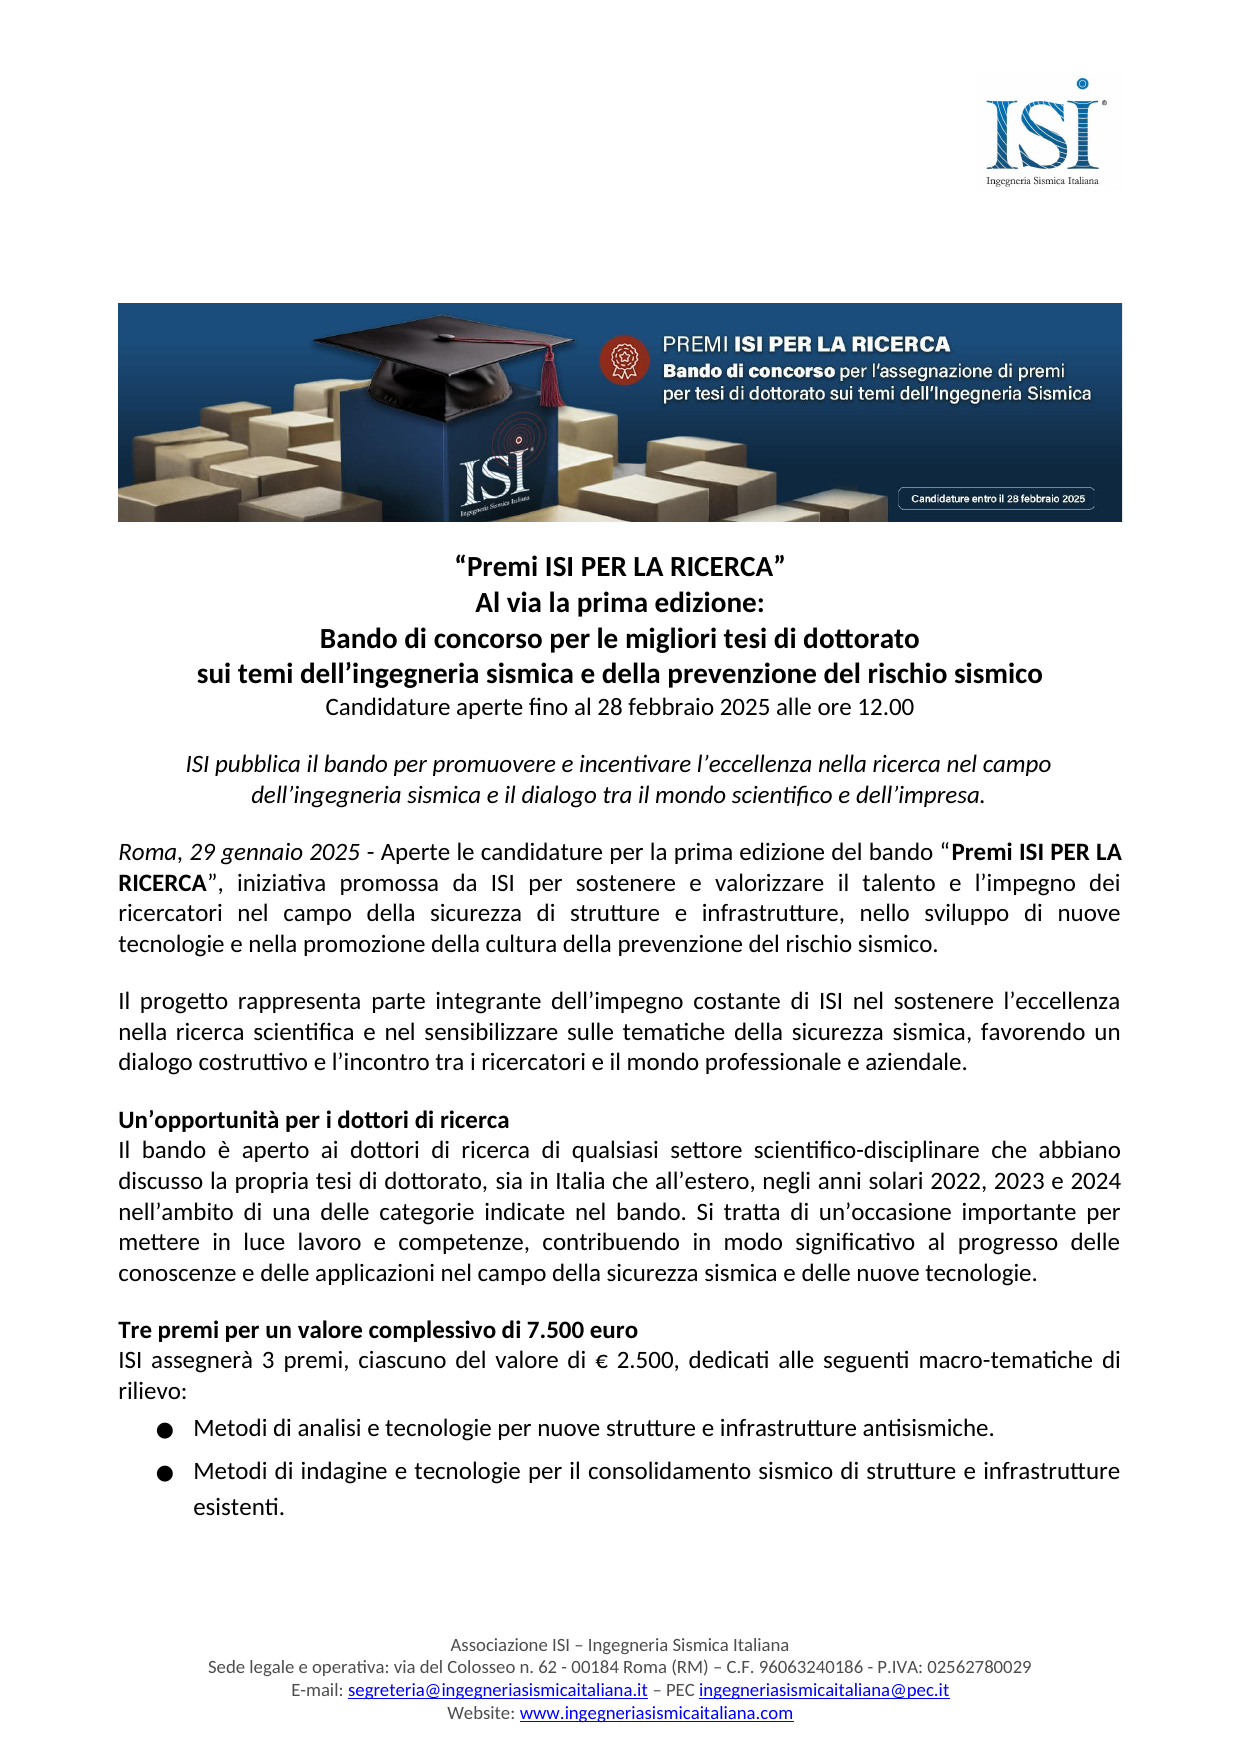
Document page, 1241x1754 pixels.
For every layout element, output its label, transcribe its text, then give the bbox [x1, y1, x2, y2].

text Un’opportunità per i dottori di ricerca [118, 1104, 1122, 1134]
list Metodi di indagine e tecnologie per il consolidamento sismico di strutture e infrastrutture esistenti. [156, 1448, 1122, 1522]
text ISI pubblica il bando per promuovere e incentivare l’eccellenza nella ricerca nel campo dell’ingegneria sismica e il dialogo tra il mondo scientifico e dell’impresa. [118, 748, 1122, 809]
text Tre premi per un valore complessivo di 7.500 euro [118, 1314, 1122, 1345]
text Roma, 29 gennaio 2025 - Aperte le candidature per la prima edizione del bando “Premi ISI PER LA RICERCA”, iniziativa promossa da ISI per sostenere e valorizzare il talento e l’impegno dei ricercatori nel campo della sicurezza di strutture e infrastrutture, nello sviluppo di nuove tecnologie e nella promozione della cultura della prevenzione del rischio sismico. [118, 836, 1122, 958]
text Il bando è aperto ai dottori di ricerca di qualsiasi settore scientifico-disciplinare che abbiano discusso la propria tesi di dottorato, sia in Italia che all’estero, negli anni solari 2022, 2023 e 2024 nell’ambito di una delle categorie indicate nel bando. Si tratta di un’occasione importante per mettere in luce lavoro e competenze, contribuendo in modo significativo al progresso delle conoscenze e delle applicazioni nel campo della sicurezza sismica e delle nuove tecnologie. [118, 1134, 1122, 1287]
text Al via la prima edizione: Bando di concorso per le migliori tesi di dottorato sui temi dell’ingegneria sismica e della prevenzione del rischio sismico [118, 584, 1122, 691]
picture [976, 73, 1123, 192]
text Il progetto rappresenta parte integrante dell’impegno costante di ISI nel sostenere l’eccellenza nella ricerca scientifica e nel sensibilizzare sulle tematiche della sicurezza sismica, favorendo un dialogo costruttivo e l’incontro tra i ricercatori e il mondo professionale e aziendale. [118, 986, 1122, 1077]
picture [118, 303, 1123, 522]
text ISI assegnerà 3 premi, ciascuno del valore di € 2.500, dedicati alle seguenti macro-tematiche di rilievo: [118, 1345, 1122, 1406]
text Candidature aperte fino al 28 febbraio 2025 alle ore 12.00 [118, 691, 1122, 721]
list Metodi di analisi e tecnologie per nuove strutture e infrastrutture antisismiche. [156, 1406, 1122, 1448]
text “Premi ISI PER LA RICERCA” [118, 548, 1122, 584]
